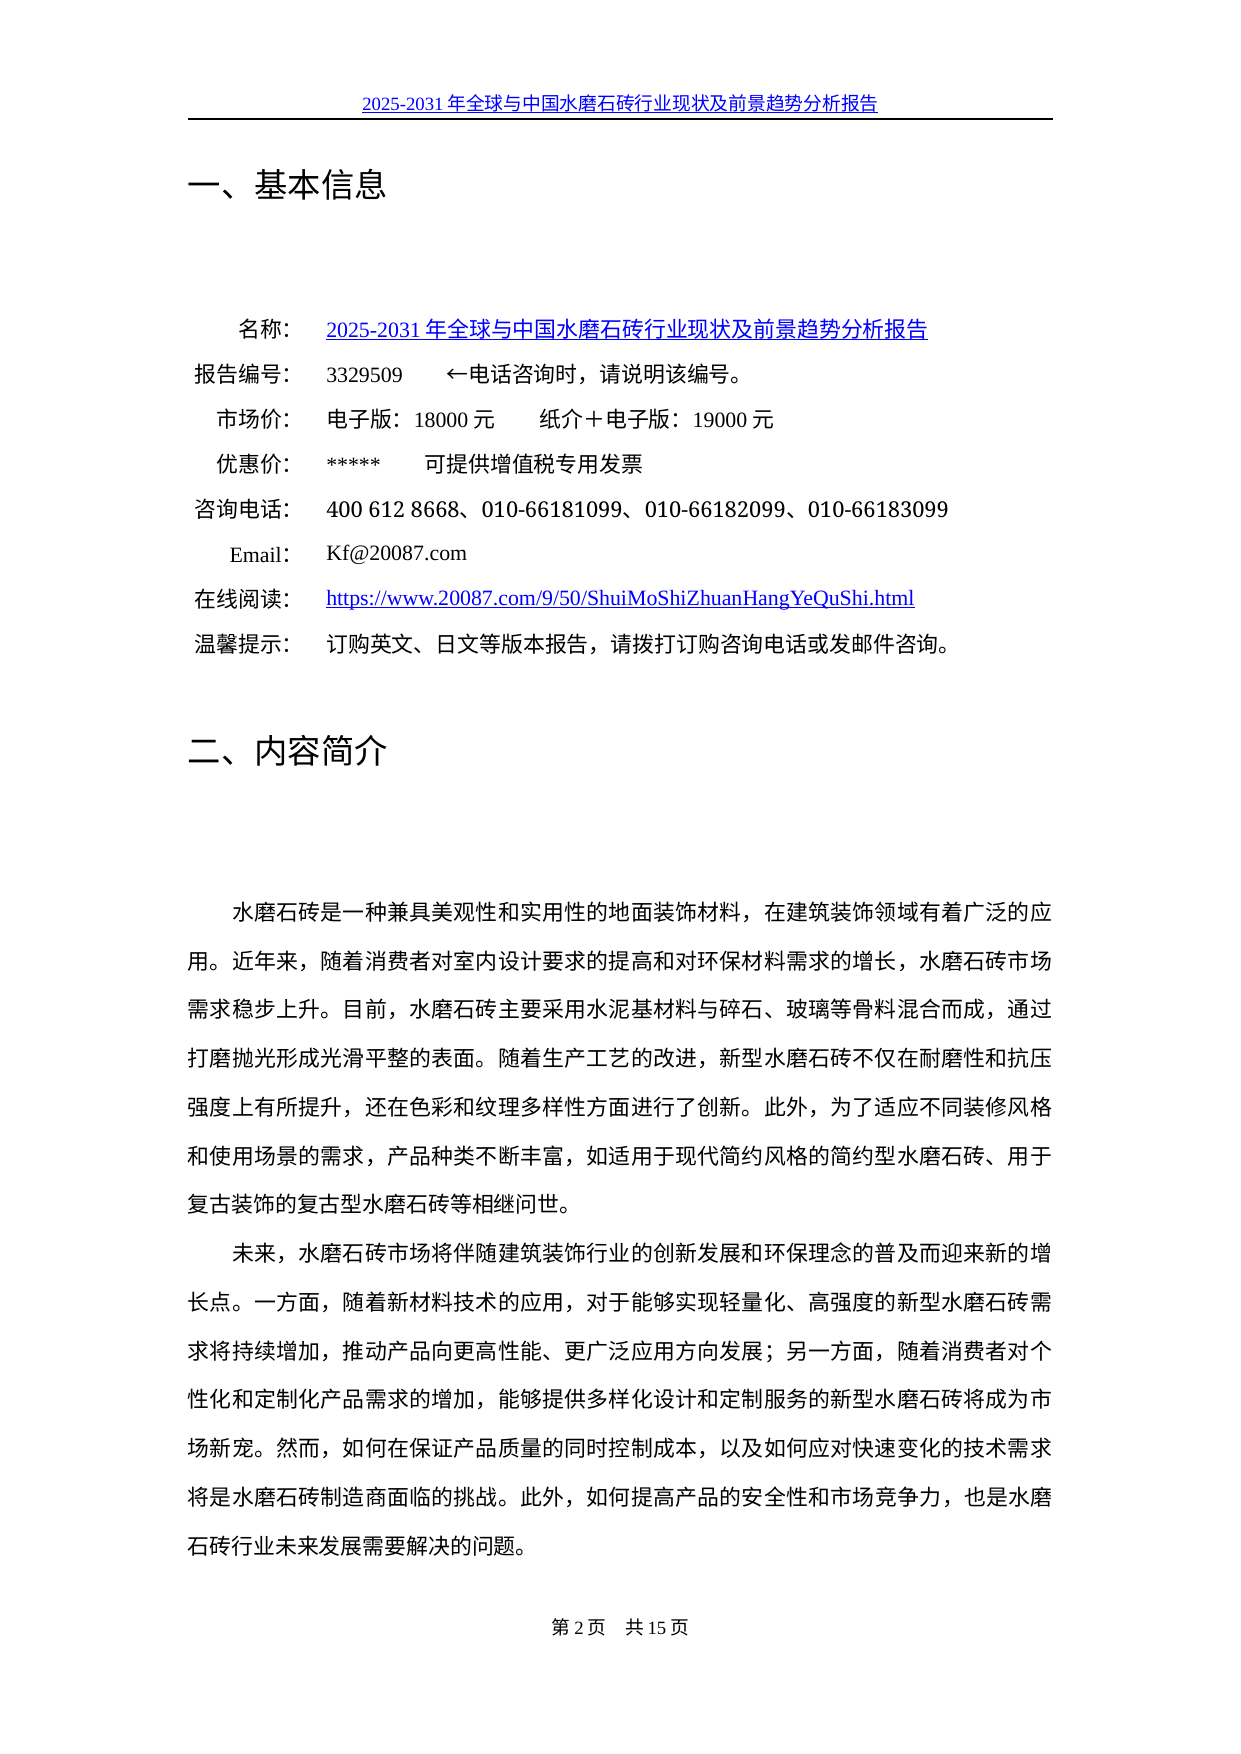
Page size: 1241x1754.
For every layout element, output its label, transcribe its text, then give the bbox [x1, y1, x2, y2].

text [187, 894, 1053, 1561]
title 二、内容简介 [187, 717, 1053, 782]
table_cell 温馨提示： [167, 627, 315, 672]
table_header 名称： [167, 312, 315, 357]
table_cell Kf@20087.com [315, 537, 1073, 582]
table_cell 电子版：18000 元 纸介＋电子版：19000 元 [315, 402, 1073, 447]
table_cell 报告编号： [167, 357, 315, 402]
table_cell 订购英文、日文等版本报告，请拨打订购咨询电话或发邮件咨询。 [315, 627, 1073, 672]
table_cell 3329509 ←电话咨询时，请说明该编号。 [315, 357, 1073, 402]
table_cell 400 612 8668、010-66181099、010-66182099、010-66183099 [315, 492, 1073, 537]
table_cell ***** 可提供增值税专用发票 [315, 447, 1073, 492]
table_cell 优惠价： [167, 447, 315, 492]
title 一、基本信息 [187, 150, 1053, 215]
table_cell [315, 582, 1073, 627]
table_cell 在线阅读： [167, 582, 315, 627]
table_cell 市场价： [167, 402, 315, 447]
table_cell Email： [167, 537, 315, 582]
table_cell 咨询电话： [167, 492, 315, 537]
table_header 2025-2031年全球与中国水磨石砖行业现状及前景趋势分析报告 [315, 312, 1073, 357]
